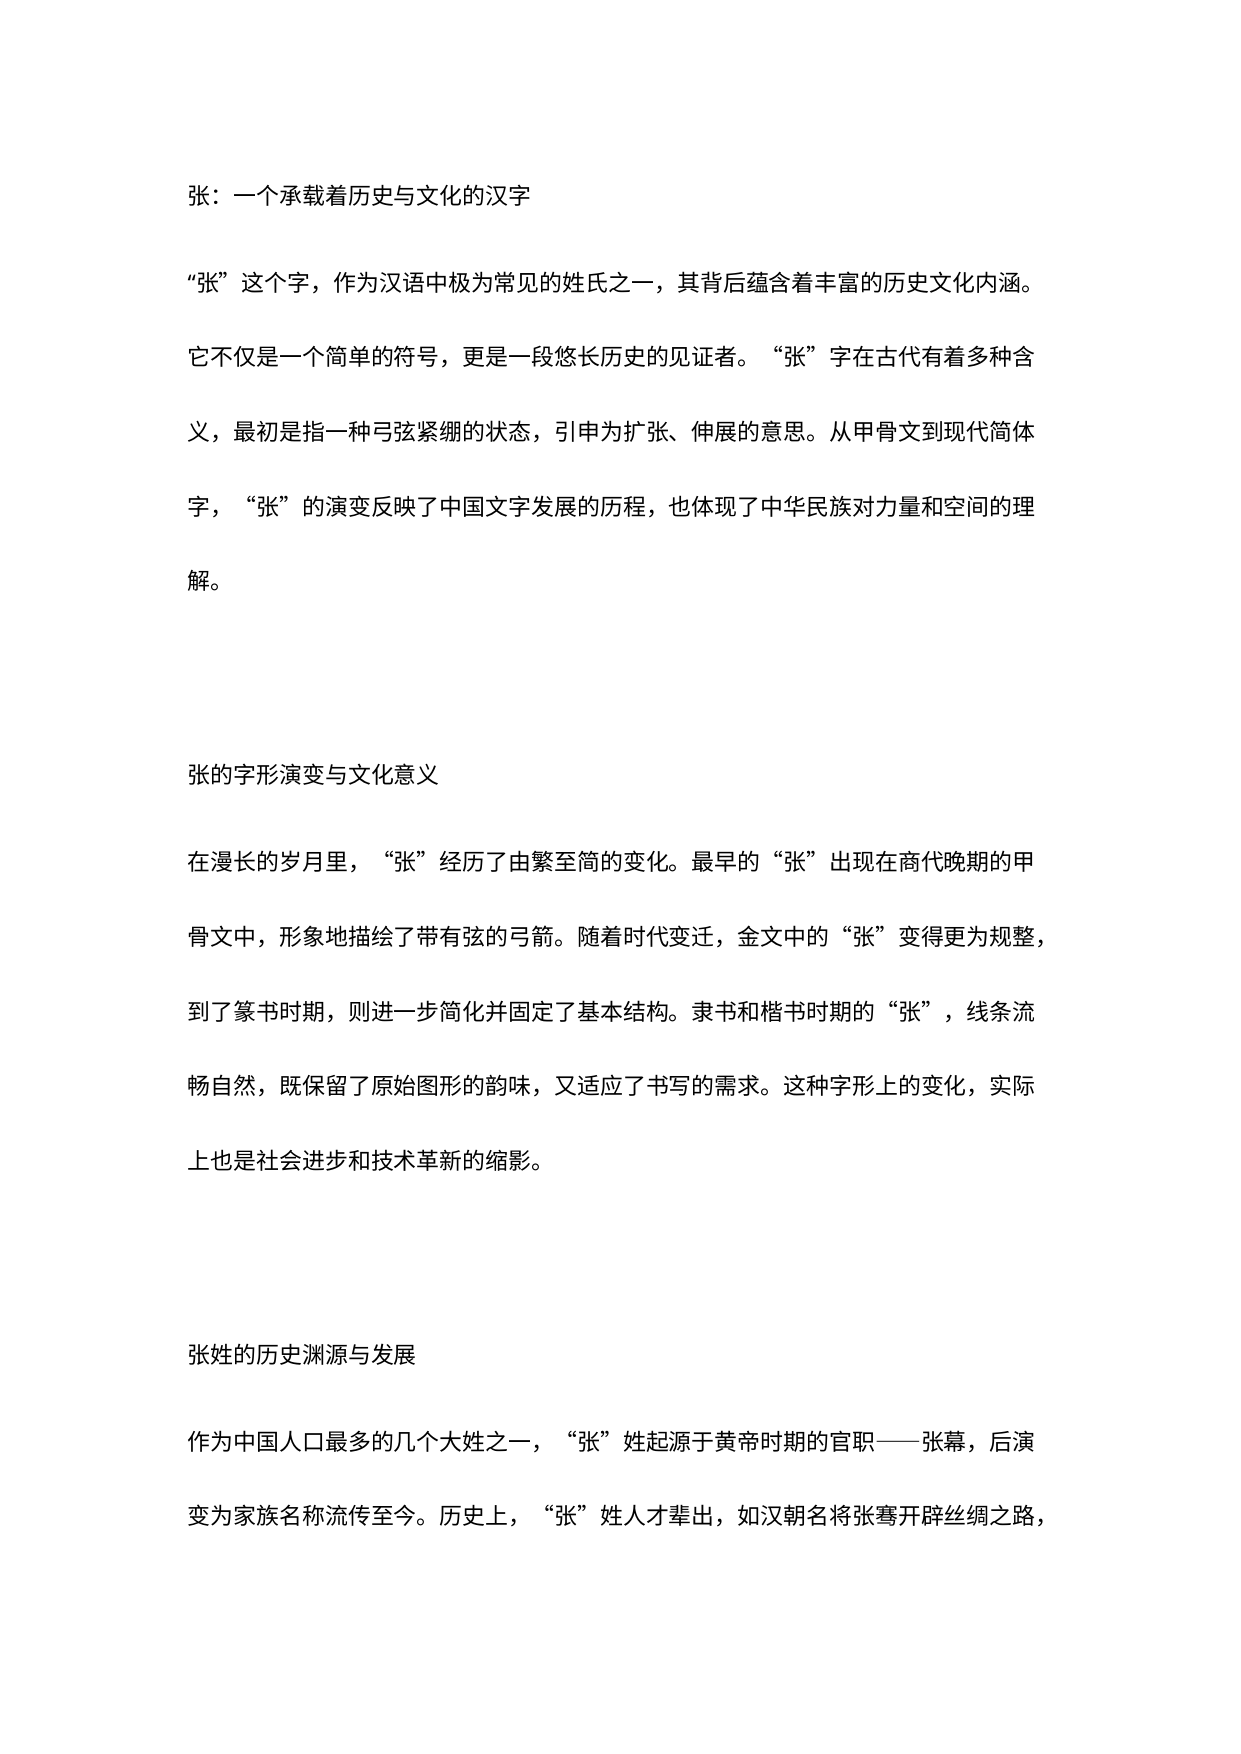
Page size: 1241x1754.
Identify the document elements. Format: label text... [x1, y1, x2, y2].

text 张的字形演变与文化意义 [187, 742, 1053, 807]
text 张姓的历史渊源与发展 [187, 1321, 1053, 1386]
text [187, 1408, 1053, 1547]
text 在漫长的岁月里，“张”经历了由繁至简的变化。最早的“张”出现在商代晚期的甲骨文中，形象地描绘了带有弦的弓箭。随着时代变迁，金文中的“张”变得更为规整，到了篆书时期，则进一步简化并固定了基本结构。隶书和楷书时期的“张”，线条流畅自然，既保留了原始图形的韵味，又适应了书写的需求。这种字形上的变化，实际上也是社会进步和技术革新的缩影。 [187, 828, 1053, 1192]
text 张：一个承载着历史与文化的汉字 [187, 162, 1053, 227]
text “张”这个字，作为汉语中极为常见的姓氏之一，其背后蕴含着丰富的历史文化内涵。它不仅是一个简单的符号，更是一段悠长历史的见证者。“张”字在古代有着多种含义，最初是指一种弓弦紧绷的状态，引申为扩张、伸展的意思。从甲骨文到现代简体字，“张”的演变反映了中国文字发展的历程，也体现了中华民族对力量和空间的理解。 [187, 248, 1053, 612]
